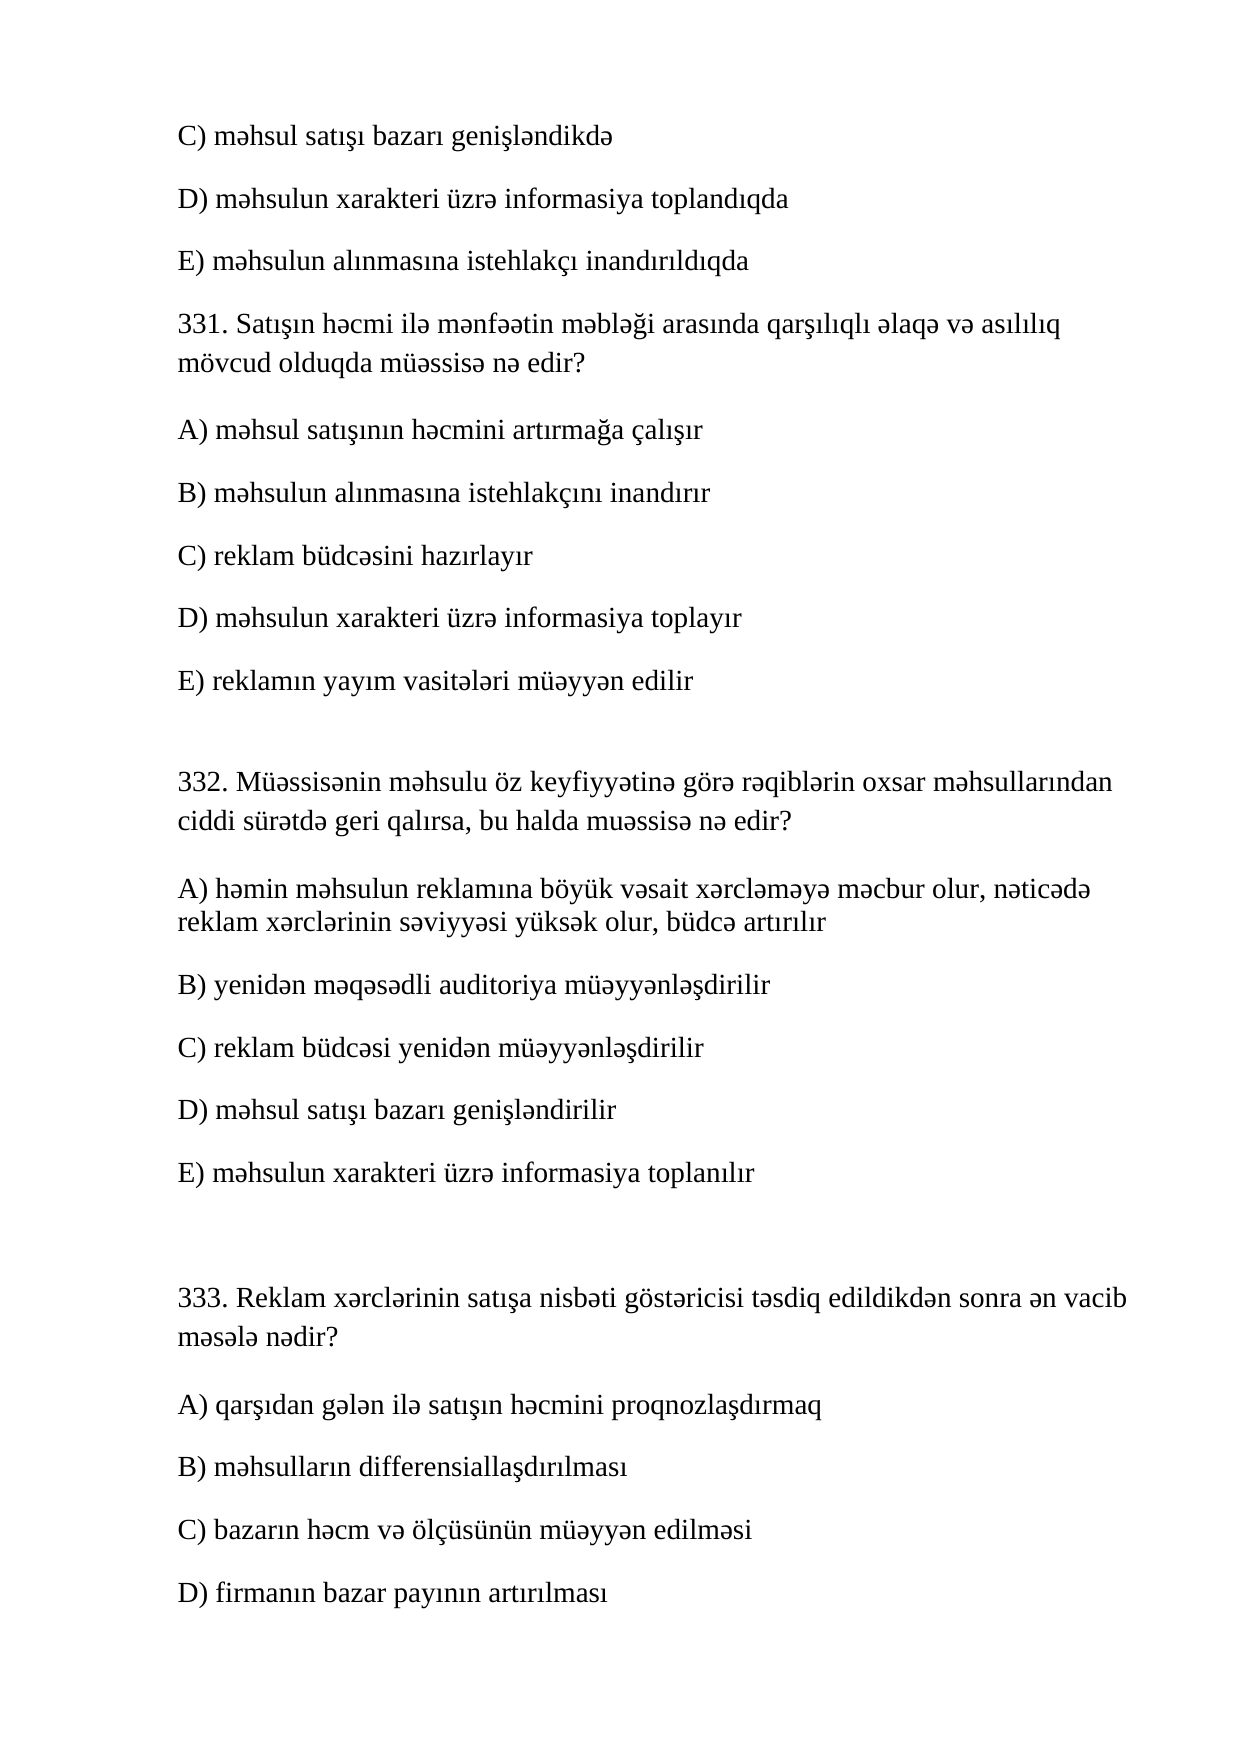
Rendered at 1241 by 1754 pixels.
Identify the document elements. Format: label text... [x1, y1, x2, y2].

text D) məhsulun xarakteri üzrə informasiya toplayır [177, 601, 1152, 634]
text C) reklam büdcəsi yenidən müəyyənləşdirilir [177, 1030, 1152, 1063]
text B) məhsulun alınmasına istehlakçını inandırır [177, 475, 1152, 509]
text 333. Reklam xərclərinin satışa nisbəti göstəricisi təsdiq edildikdən sonra ən vacib məsələ nədir? [177, 1281, 1152, 1353]
text C) reklam büdcəsini hazırlayır [177, 538, 1152, 571]
text E) məhsulun xarakteri üzrə informasiya toplanılır [177, 1155, 1152, 1189]
text 331. Satışın həcmi ilə mənfəətin məbləği arasında qarşılıqlı əlaqə və asılılıq mövcud olduqda müəssisə nə edir? [177, 306, 1152, 378]
text D) firmanın bazar payının artırılması [177, 1575, 1152, 1608]
text D) məhsul satışı bazarı genişləndirilir [177, 1092, 1152, 1126]
text E) reklamın yayım vasitələri müəyyən edilir [177, 663, 1152, 697]
text A) məhsul satışının həcmini artırmağa çalışır [177, 412, 1152, 446]
text C) bazarın həcm və ölçüsünün müəyyən edilməsi [177, 1512, 1152, 1546]
text B) məhsulların differensiallaşdırılması [177, 1449, 1152, 1483]
text 332. Müəssisənin məhsulu öz keyfiyyətinə görə rəqiblərin oxsar məhsullarından ciddi sürətdə geri qalırsa, bu halda muəssisə nə edir? [177, 726, 1152, 837]
text D) məhsulun xarakteri üzrə informasiya toplandıqda [177, 181, 1152, 214]
text A) qarşıdan gələn ilə satışın həcmini proqnozlaşdırmaq [177, 1387, 1152, 1420]
text B) yenidən məqəsədli auditoriya müəyyənləşdirilir [177, 967, 1152, 1001]
text A) həmin məhsulun reklamına böyük vəsait xərcləməyə məcbur olur, nəticədə reklam xərclərinin səviyyəsi yüksək olur, büdcə artırılır [177, 871, 1152, 938]
text E) məhsulun alınmasına istehlakçı inandırıldıqda [177, 243, 1152, 277]
text C) məhsul satışı bazarı genişləndikdə [177, 118, 1152, 152]
